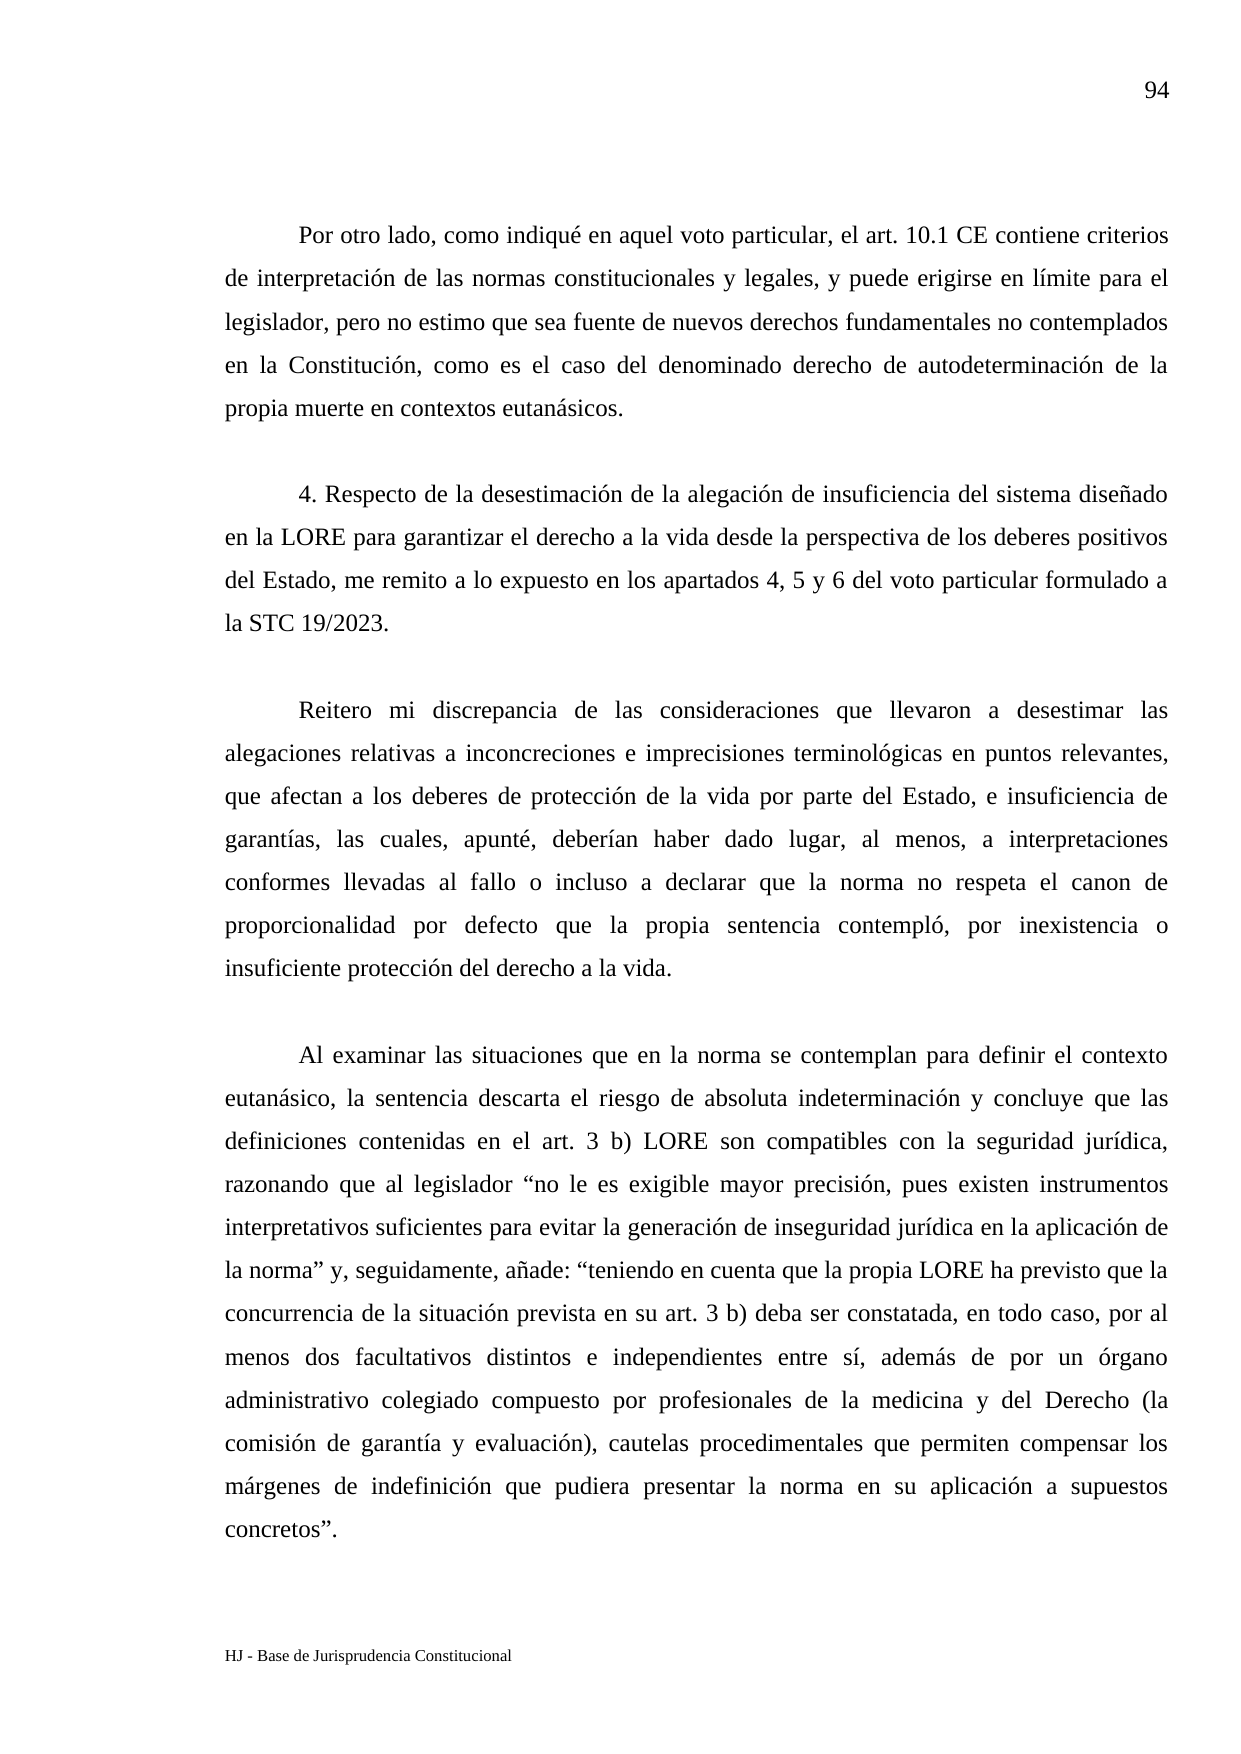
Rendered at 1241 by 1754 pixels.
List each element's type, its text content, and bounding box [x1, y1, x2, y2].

text Por otro lado, como indiqué en aquel voto particular, el art. 10.1 CE contiene criterios de interpretación de las normas constitucionales y legales, y puede erigirse en límite para el legislador, pero no estimo que sea fuente de nuevos derechos fundamentales no contemplados en la Constitución, como es el caso del denominado derecho de autodeterminación de la propia muerte en contextos eutanásicos. [224, 220, 1169, 422]
text Al examinar las situaciones que en la norma se contemplan para definir el contexto eutanásico, la sentencia descarta el riesgo de absoluta indeterminación y concluye que las definiciones contenidas en el art. 3 b) LORE son compatibles con la seguridad jurídica, razonando que al legislador “no le es exigible mayor precisión, pues existen instrumentos interpretativos suficientes para evitar la generación de inseguridad jurídica en la aplicación de la norma” y, seguidamente, añade: “teniendo en cuenta que la propia LORE ha previsto que la concurrencia de la situación prevista en su art. 3 b) deba ser constatada, en todo caso, por al menos dos facultativos distintos e independientes entre sí, además de por un órgano administrativo colegiado compuesto por profesionales de la medicina y del Derecho (la comisión de garantía y evaluación), cautelas procedimentales que permiten compensar los márgenes de indefinición que pudiera presentar la norma en su aplicación a supuestos concretos”. [224, 1040, 1169, 1543]
text Reitero mi discrepancia de las consideraciones que llevaron a desestimar las alegaciones relativas a inconcreciones e imprecisiones terminológicas en puntos relevantes, que afectan a los deberes de protección de la vida por parte del Estado, e insuficiencia de garantías, las cuales, apunté, deberían haber dado lugar, al menos, a interpretaciones conformes llevadas al fallo o incluso a declarar que la norma no respeta el canon de proporcionalidad por defecto que la propia sentencia contempló, por inexistencia o insuficiente protección del derecho a la vida. [224, 695, 1169, 982]
text 4. Respecto de la desestimación de la alegación de insuficiencia del sistema diseñado en la LORE para garantizar el derecho a la vida desde la perspectiva de los deberes positivos del Estado, me remito a lo expuesto en los apartados 4, 5 y 6 del voto particular formulado a la STC 19/2023. [224, 479, 1169, 637]
